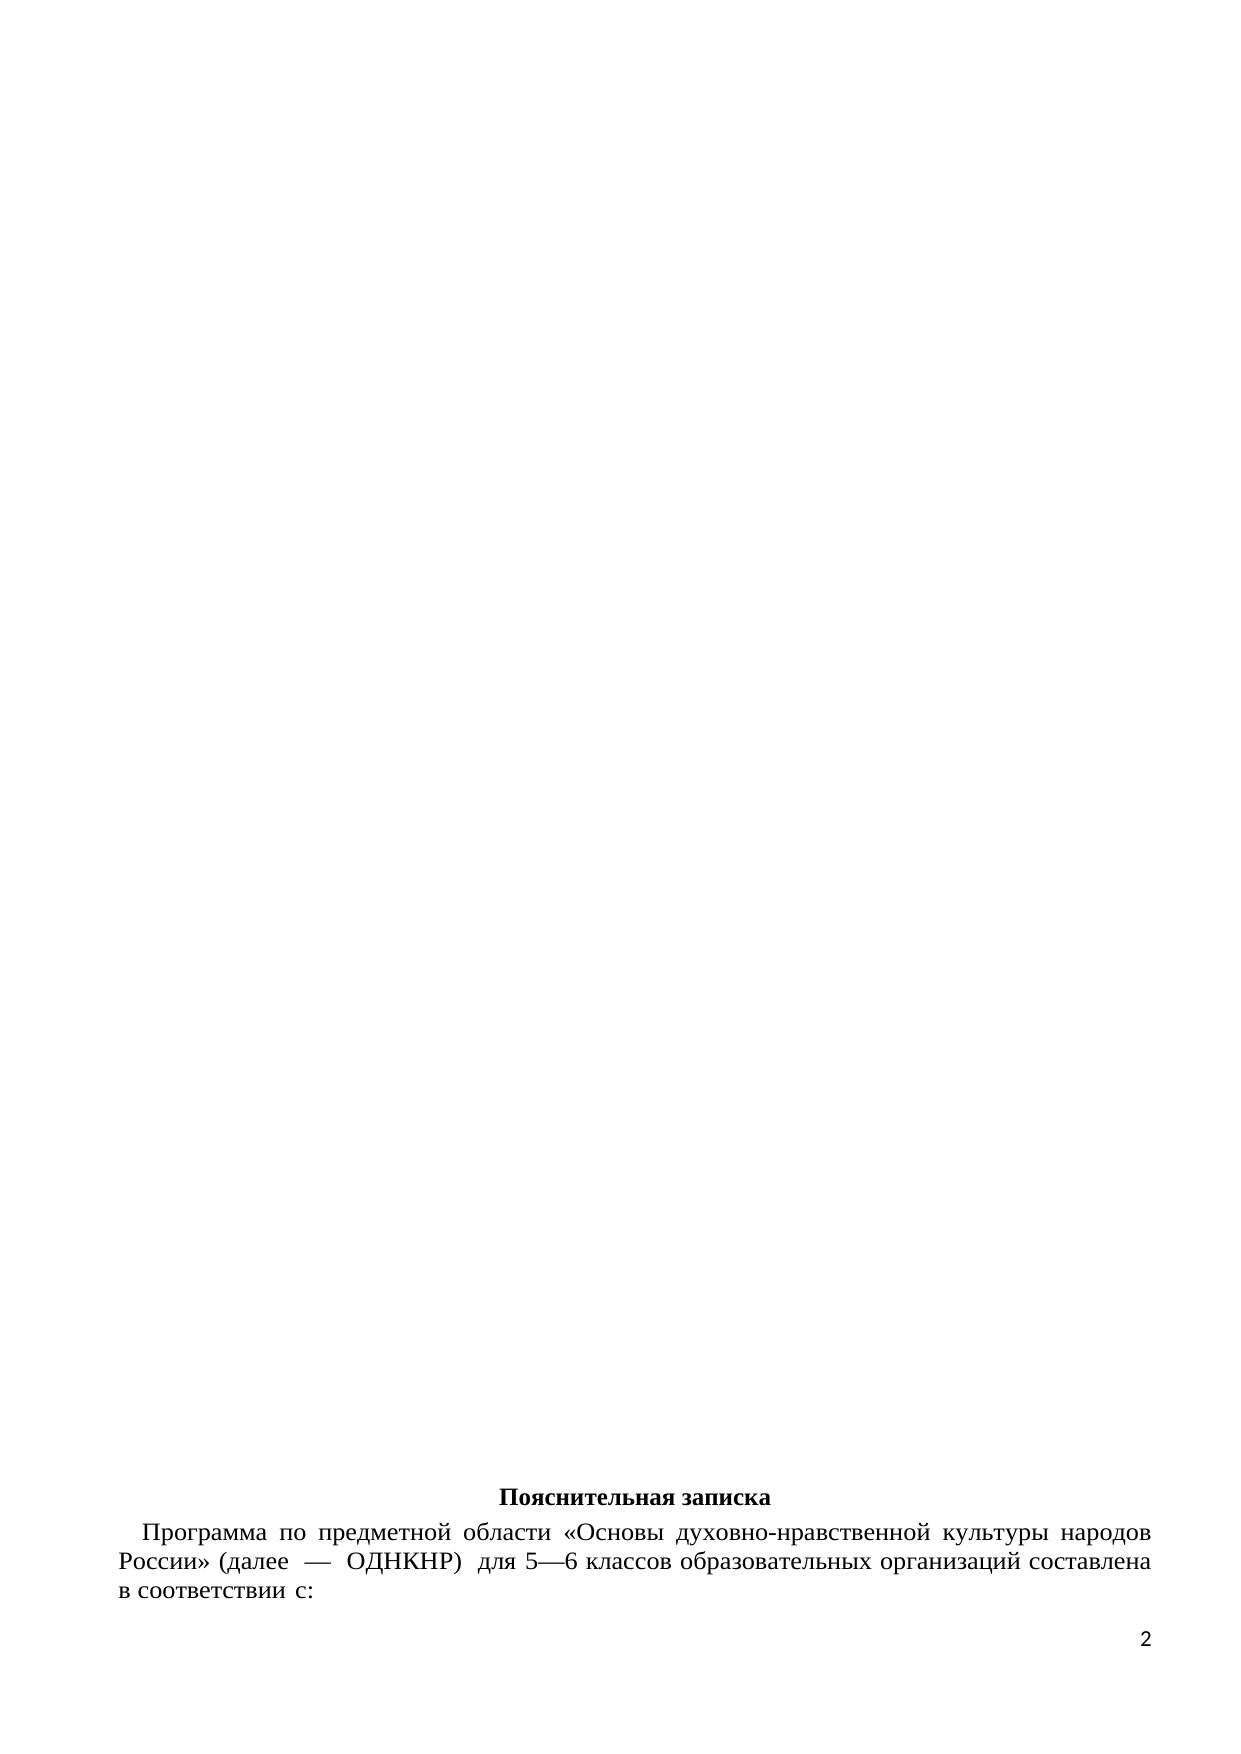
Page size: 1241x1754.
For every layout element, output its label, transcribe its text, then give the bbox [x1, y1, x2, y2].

text Программа по предметной области «Основы духовно-нравственной культуры народов России» (далее — ОДНКНР) для 5—6 классов образовательных организаций составлена в соответствии с: [118, 1517, 1152, 1604]
text Пояснительная записка [118, 1482, 1152, 1511]
